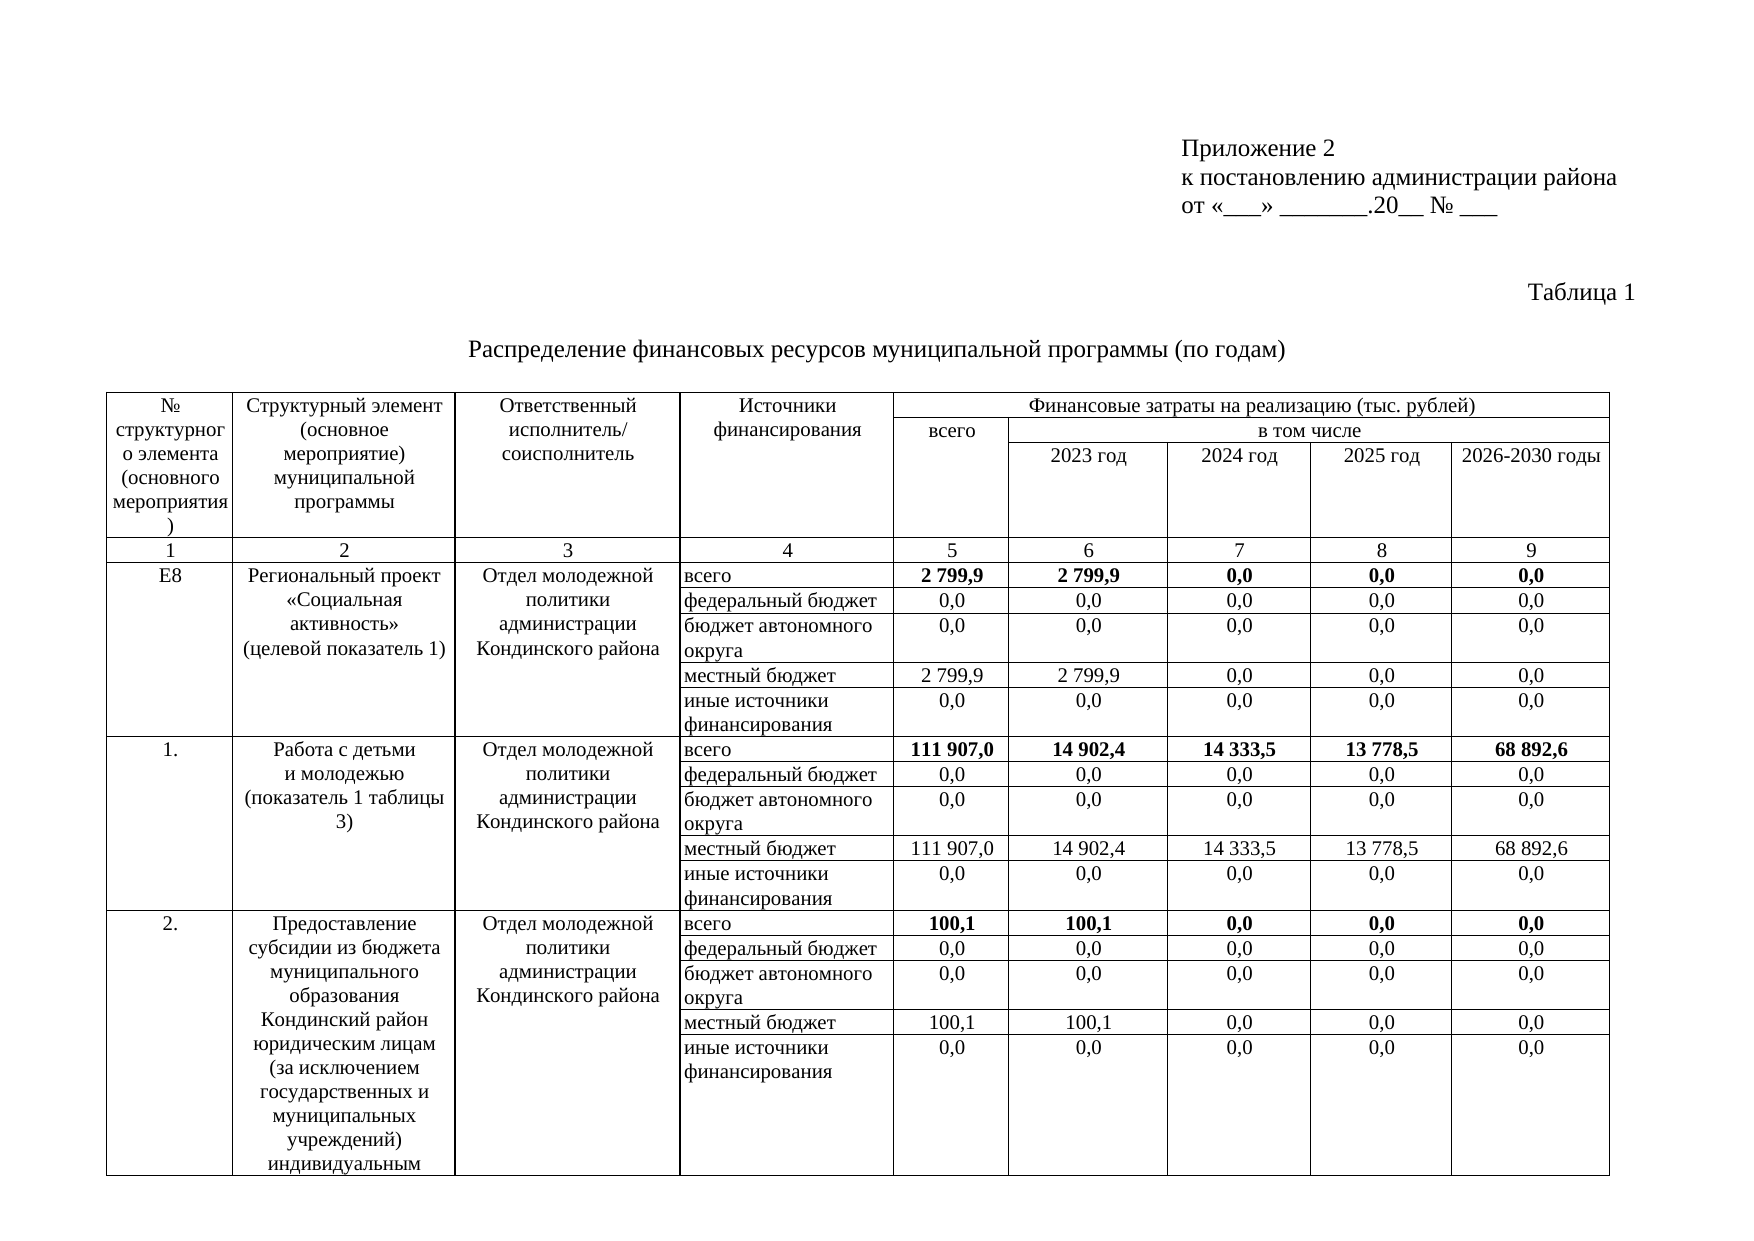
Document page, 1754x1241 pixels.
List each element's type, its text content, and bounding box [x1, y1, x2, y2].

table_cell 0,0 [1311, 911, 1451, 934]
table_cell 0,0 [1009, 762, 1167, 786]
table_cell иные источники финансирования [681, 688, 893, 736]
table_cell 0,0 [1168, 861, 1310, 909]
table_cell 6 [1009, 538, 1167, 562]
table_cell местный бюджет [681, 836, 893, 860]
table_cell бюджет автономного округа [681, 614, 893, 662]
table_header Источники финансирования [681, 393, 893, 537]
table_cell 8 [1311, 538, 1451, 562]
table_cell в том числе [1009, 418, 1609, 442]
table_cell 1 [107, 538, 232, 562]
table_cell 2 799,9 [894, 663, 1008, 687]
table_cell 13 778,5 [1311, 836, 1451, 860]
table_header Структурный элемент (основное мероприятие) муниципальной программы [233, 393, 454, 537]
table_cell местный бюджет [681, 1010, 893, 1034]
table_cell 0,0 [1168, 663, 1310, 687]
table_cell 0,0 [1452, 563, 1609, 587]
table_cell Отдел молодежной политики администрации Кондинского района [456, 911, 679, 1175]
table_cell местный бюджет [681, 663, 893, 687]
table_cell бюджет автономного округа [681, 961, 893, 1009]
table_cell 0,0 [1009, 936, 1167, 960]
table_cell бюджет автономного округа [681, 787, 893, 835]
table_cell 0,0 [1168, 762, 1310, 786]
table_cell 0,0 [1168, 911, 1310, 934]
table_cell 7 [1168, 538, 1310, 562]
table_cell 0,0 [1452, 588, 1609, 612]
table_cell 2 799,9 [894, 563, 1008, 587]
table_cell 14 333,5 [1168, 737, 1310, 761]
table_cell Отдел молодежной политики администрации Кондинского района [456, 737, 679, 909]
table_cell федеральный бюджет [681, 936, 893, 960]
table_cell 2025 год [1311, 443, 1451, 537]
table_cell 0,0 [1452, 663, 1609, 687]
table_cell 111 907,0 [894, 836, 1008, 860]
table_cell 0,0 [894, 588, 1008, 612]
table_cell 2023 год [1009, 443, 1167, 537]
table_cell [681, 1035, 893, 1175]
table_cell 0,0 [1452, 911, 1609, 934]
table_cell 2 [233, 538, 454, 562]
table_cell 0,0 [1168, 1035, 1310, 1175]
table_cell 111 907,0 [894, 737, 1008, 761]
table_cell 13 778,5 [1311, 737, 1451, 761]
table_cell 0,0 [1452, 614, 1609, 662]
table_cell 0,0 [1009, 961, 1167, 1009]
table_cell 3 [456, 538, 679, 562]
table_cell 0,0 [1311, 663, 1451, 687]
table_cell 0,0 [1009, 1035, 1167, 1175]
table_cell 14 333,5 [1168, 836, 1310, 860]
table_cell всего [894, 418, 1008, 537]
table_header № структурного элемента (основного мероприятия) [107, 393, 232, 537]
table_cell всего [681, 737, 893, 761]
text Приложение 2 [1181, 133, 1636, 162]
table_cell 0,0 [894, 861, 1008, 909]
table_cell 0,0 [1311, 762, 1451, 786]
table_cell E8 [107, 563, 232, 736]
table_cell Отдел молодежной политики администрации Кондинского района [456, 563, 679, 736]
table_cell 0,0 [1168, 588, 1310, 612]
table_cell Работа с детьми и молодежью (показатель 1 таблицы 3) [233, 737, 454, 909]
table_cell 0,0 [894, 1035, 1008, 1175]
table_cell 0,0 [1311, 961, 1451, 1009]
table_cell 9 [1452, 538, 1609, 562]
table_cell 0,0 [1452, 762, 1609, 786]
table_cell всего [681, 563, 893, 587]
table_cell 0,0 [1168, 961, 1310, 1009]
table_cell 68 892,6 [1452, 737, 1609, 761]
table_cell 0,0 [1311, 861, 1451, 909]
table_cell 0,0 [1168, 688, 1310, 736]
table_header Финансовые затраты на реализацию (тыс. рублей) [894, 393, 1609, 417]
table_cell 100,1 [1009, 911, 1167, 934]
text Таблица 1 [118, 277, 1636, 305]
table_cell 0,0 [1009, 861, 1167, 909]
table_cell 100,1 [1009, 1010, 1167, 1034]
table_header Ответственный исполнитель/ соисполнитель [456, 393, 679, 537]
table_cell 1. [107, 737, 232, 909]
table_cell 5 [894, 538, 1008, 562]
table_cell 0,0 [1168, 614, 1310, 662]
table_cell 0,0 [1452, 787, 1609, 835]
table_cell 0,0 [1452, 1035, 1609, 1175]
table_cell федеральный бюджет [681, 588, 893, 612]
table_cell 0,0 [1009, 688, 1167, 736]
table_cell всего [681, 911, 893, 934]
table_cell 0,0 [1168, 1010, 1310, 1034]
table_cell федеральный бюджет [681, 762, 893, 786]
table_cell 0,0 [1311, 563, 1451, 587]
table_cell 100,1 [894, 1010, 1008, 1034]
table_cell 2. [107, 911, 232, 1175]
table_cell 0,0 [1311, 614, 1451, 662]
table_cell 0,0 [1168, 936, 1310, 960]
table_cell иные источники финансирования [681, 861, 893, 909]
text к постановлению администрации района [1181, 162, 1636, 190]
table_cell 0,0 [1311, 787, 1451, 835]
table_cell 0,0 [1311, 688, 1451, 736]
table_cell 0,0 [1452, 688, 1609, 736]
table_cell 2024 год [1168, 443, 1310, 537]
table_cell 0,0 [1452, 1010, 1609, 1034]
table_cell 4 [681, 538, 893, 562]
table_cell 0,0 [894, 787, 1008, 835]
table_cell 0,0 [894, 614, 1008, 662]
table_cell 0,0 [894, 688, 1008, 736]
table_cell Предоставление субсидии из бюджета муниципального образования Кондинский район юридическим лицам (за исключением государственных и муниципальных учреждений) индивидуальным предпринимателям, на оказание услуг (выполнение работ) в сфере молодежной политики (показатель 2, 3 таблицы 3) [233, 911, 454, 1175]
table_cell 2026-2030 годы [1452, 443, 1609, 537]
table_cell 0,0 [1452, 936, 1609, 960]
table_cell 0,0 [1009, 614, 1167, 662]
table_cell 0,0 [1168, 787, 1310, 835]
table_cell 0,0 [1311, 588, 1451, 612]
table_cell 14 902,4 [1009, 836, 1167, 860]
table_cell 0,0 [1452, 861, 1609, 909]
table_cell 0,0 [1311, 936, 1451, 960]
table_cell 68 892,6 [1452, 836, 1609, 860]
table_cell 2 799,9 [1009, 563, 1167, 587]
table_cell 14 902,4 [1009, 737, 1167, 761]
table_cell 2 799,9 [1009, 663, 1167, 687]
table_cell 0,0 [1311, 1010, 1451, 1034]
table_cell 0,0 [1009, 588, 1167, 612]
table_cell 0,0 [894, 936, 1008, 960]
table_cell 0,0 [1168, 563, 1310, 587]
table_cell Региональный проект «Социальная активность» (целевой показатель 1) [233, 563, 454, 736]
table_cell 0,0 [1452, 961, 1609, 1009]
text от «___» _______.20__ № ___ [1181, 190, 1636, 219]
text Распределение финансовых ресурсов муниципальной программы (по годам) [118, 334, 1636, 363]
table_cell 100,1 [894, 911, 1008, 934]
table_cell 0,0 [894, 762, 1008, 786]
table_cell 0,0 [894, 961, 1008, 1009]
table_cell 0,0 [1311, 1035, 1451, 1175]
table_cell 0,0 [1009, 787, 1167, 835]
